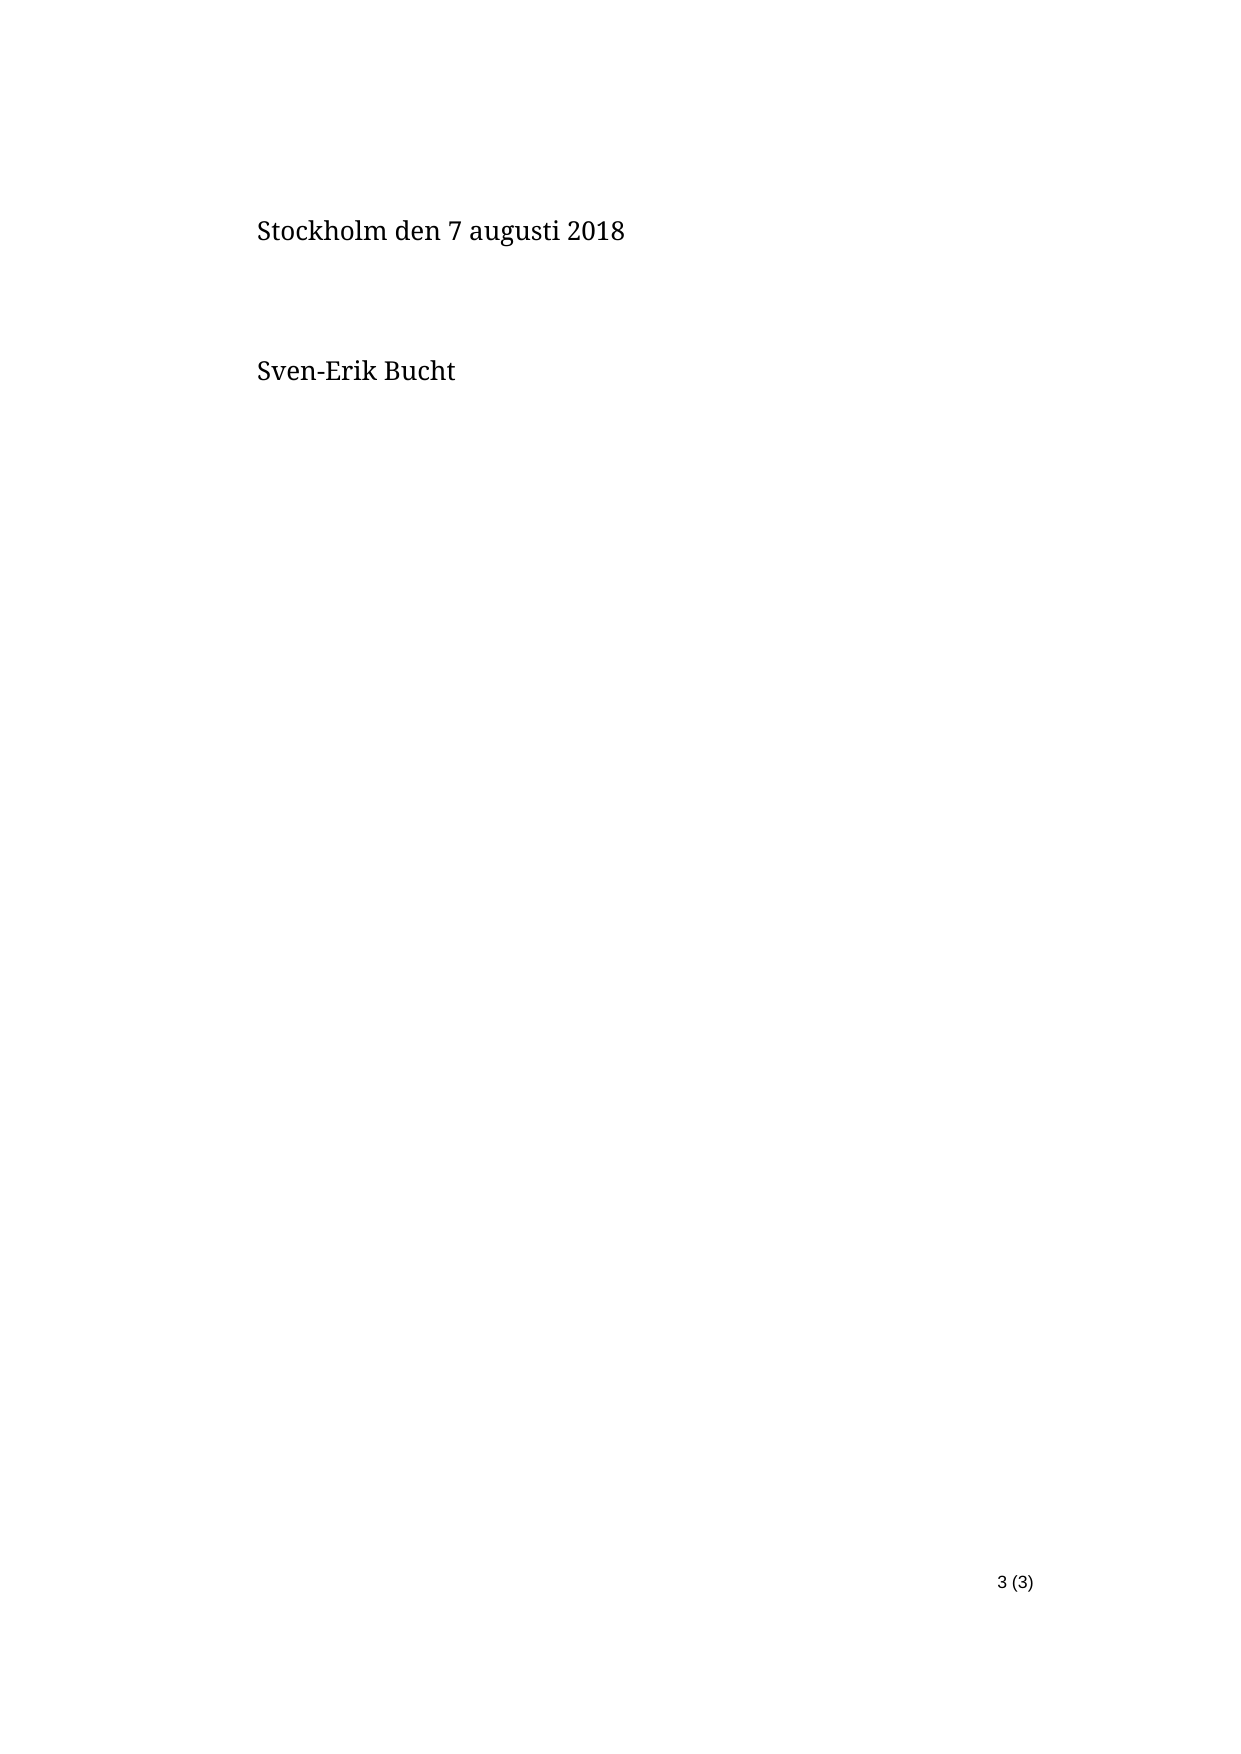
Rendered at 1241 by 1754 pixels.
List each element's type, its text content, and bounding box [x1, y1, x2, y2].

text Stockholm den 7 augusti 2018 [257, 213, 1033, 248]
text Sven-Erik Bucht [257, 353, 1033, 388]
